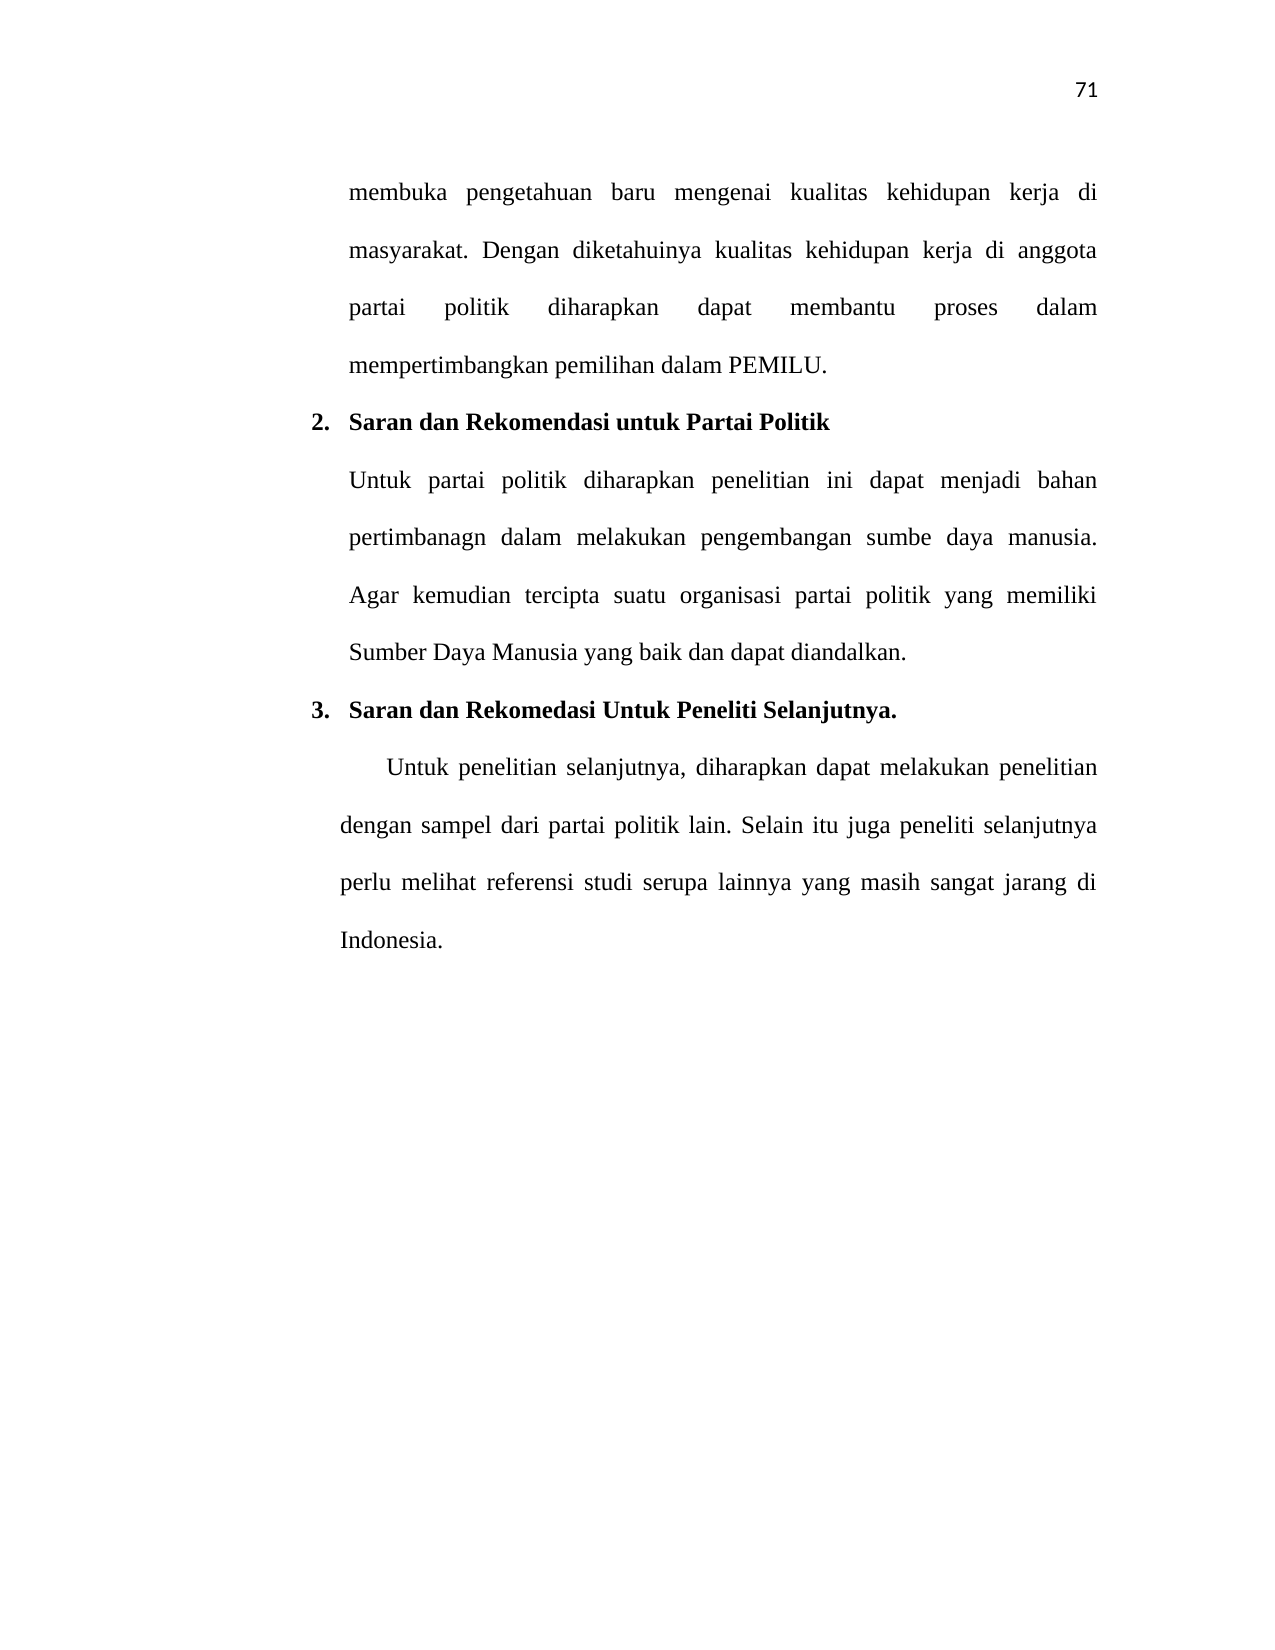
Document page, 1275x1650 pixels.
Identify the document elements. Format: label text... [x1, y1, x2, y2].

list Saran dan Rekomendasi untuk Partai Politik [311, 407, 1098, 436]
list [349, 177, 1098, 378]
list Saran dan Rekomedasi Untuk Peneliti Selanjutnya. [311, 695, 1098, 723]
list Untuk partai politik diharapkan penelitian ini dapat menjadi bahan pertimbanagn dalam melakukan pengembangan sumbe daya manusia. Agar kemudian tercipta suatu organisasi partai politik yang memiliki Sumber Daya Manusia yang baik dan dapat diandalkan. [349, 465, 1098, 666]
list Untuk penelitian selanjutnya, diharapkan dapat melakukan penelitian dengan sampel dari partai politik lain. Selain itu juga peneliti selanjutnya perlu melihat referensi studi serupa lainnya yang masih sangat jarang di Indonesia. [340, 752, 1098, 953]
